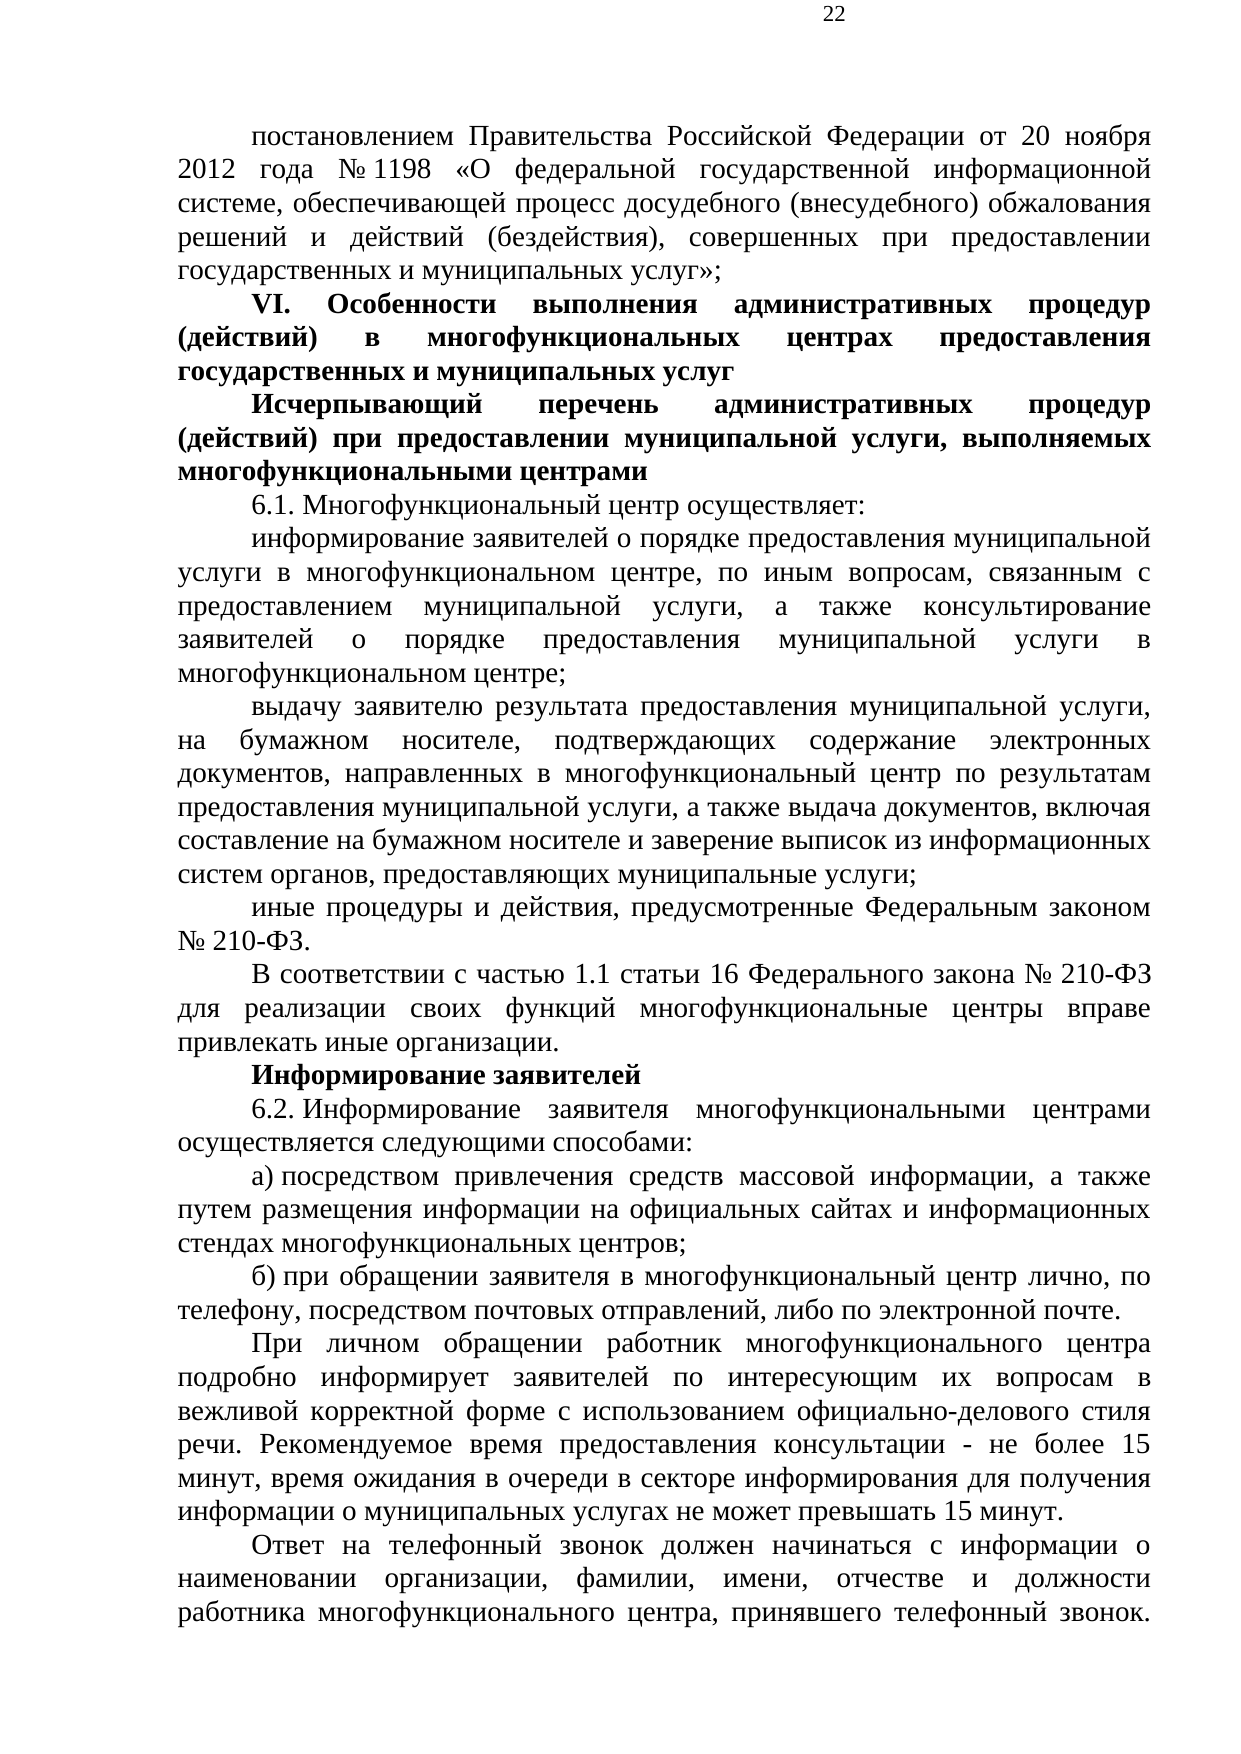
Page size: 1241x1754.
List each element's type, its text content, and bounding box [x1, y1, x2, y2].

text 6.2. Информирование заявителя многофункциональными центрами осуществляется следующими способами: [177, 1091, 1152, 1158]
text VI. Особенности выполнения административных процедур (действий) в многофункциональных центрах предоставления государственных и муниципальных услуг [177, 286, 1152, 386]
text выдачу заявителю результата предоставления муниципальной услуги, на бумажном носителе, подтверждающих содержание электронных документов, направленных в многофункциональный центр по результатам предоставления муниципальной услуги, а также выдача документов, включая составление на бумажном носителе и заверение выписок из информационных систем органов, предоставляющих муниципальные услуги; [177, 688, 1152, 889]
text Исчерпывающий перечень административных процедур (действий) при предоставлении муниципальной услуги, выполняемых многофункциональными центрами [177, 386, 1152, 487]
text При личном обращении работник многофункционального центра подробно информирует заявителей по интересующим их вопросам в вежливой корректной форме с использованием официально-делового стиля речи. Рекомендуемое время предоставления консультации - не более 15 минут, время ожидания в очереди в секторе информирования для получения информации о муниципальных услугах не может превышать 15 минут. [177, 1326, 1152, 1527]
text б) при обращении заявителя в многофункциональный центр лично, по телефону, посредством почтовых отправлений, либо по электронной почте. [177, 1258, 1152, 1326]
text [177, 1527, 1152, 1627]
text постановлением Правительства Российской Федерации от 20 ноября 2012 года № 1198 «О федеральной государственной информационной системе, обеспечивающей процесс досудебного (внесудебного) обжалования решений и действий (бездействия), совершенных при предоставлении государственных и муниципальных услуг»; [177, 118, 1152, 286]
text а) посредством привлечения средств массовой информации, а также путем размещения информации на официальных сайтах и информационных стендах многофункциональных центров; [177, 1158, 1152, 1258]
text иные процедуры и действия, предусмотренные Федеральным законом № 210-ФЗ. [177, 889, 1152, 957]
text В соответствии с частью 1.1 статьи 16 Федерального закона № 210-ФЗ для реализации своих функций многофункциональные центры вправе привлекать иные организации. [177, 957, 1152, 1057]
text 6.1. Многофункциональный центр осуществляет: [177, 487, 1152, 521]
text информирование заявителей о порядке предоставления муниципальной услуги в многофункциональном центре, по иным вопросам, связанным с предоставлением муниципальной услуги, а также консультирование заявителей о порядке предоставления муниципальной услуги в многофункциональном центре; [177, 521, 1152, 688]
text Информирование заявителей [177, 1057, 1152, 1091]
